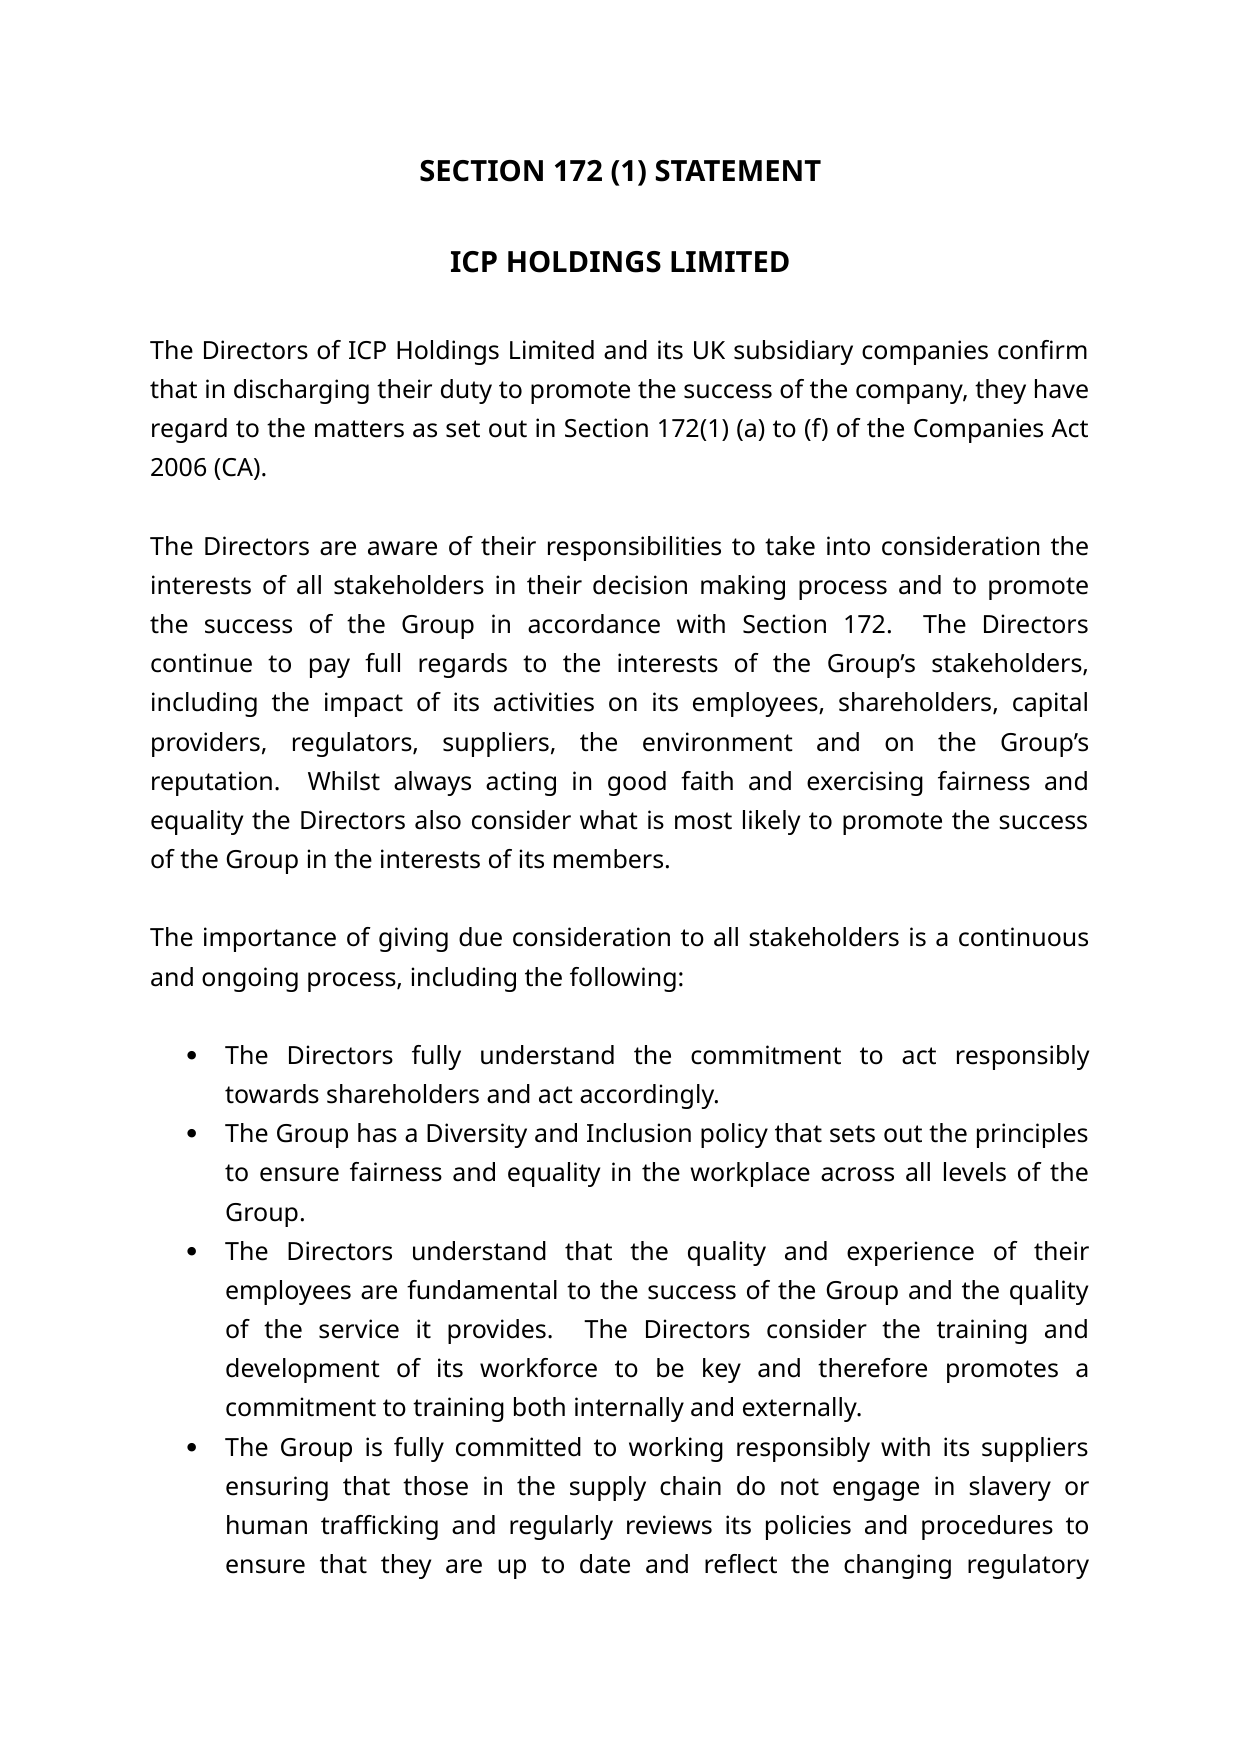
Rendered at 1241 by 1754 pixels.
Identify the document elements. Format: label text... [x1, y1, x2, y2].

text ICP HOLDINGS LIMITED [150, 241, 1090, 281]
text The importance of giving due consideration to all stakeholders is a continuous and ongoing process, including the following: [150, 920, 1090, 993]
text SECTION 172 (1) STATEMENT [150, 150, 1090, 190]
list The Directors fully understand the commitment to act responsibly towards shareholders and act accordingly. [187, 1037, 1090, 1111]
list The Group has a Diversity and Inclusion policy that sets out the principles to ensure fairness and equality in the workplace across all levels of the Group. [187, 1116, 1090, 1228]
list The Directors understand that the quality and experience of their employees are fundamental to the success of the Group and the quality of the service it provides. The Directors consider the training and development of its workforce to be key and therefore promotes a commitment to training both internally and externally. [187, 1233, 1090, 1424]
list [187, 1429, 1090, 1581]
text The Directors of ICP Holdings Limited and its UK subsidiary companies confirm that in discharging their duty to promote the success of the company, they have regard to the matters as set out in Section 172(1) (a) to (f) of the Companies Act 2006 (CA). [150, 332, 1090, 484]
text The Directors are aware of their responsibilities to take into consideration the interests of all stakeholders in their decision making process and to promote the success of the Group in accordance with Section 172. The Directors continue to pay full regards to the interests of the Group’s stakeholders, including the impact of its activities on its employees, shareholders, capital providers, regulators, suppliers, the environment and on the Group’s reputation. Whilst always acting in good faith and exercising fairness and equality the Directors also consider what is most likely to promote the success of the Group in the interests of its members. [150, 528, 1090, 876]
